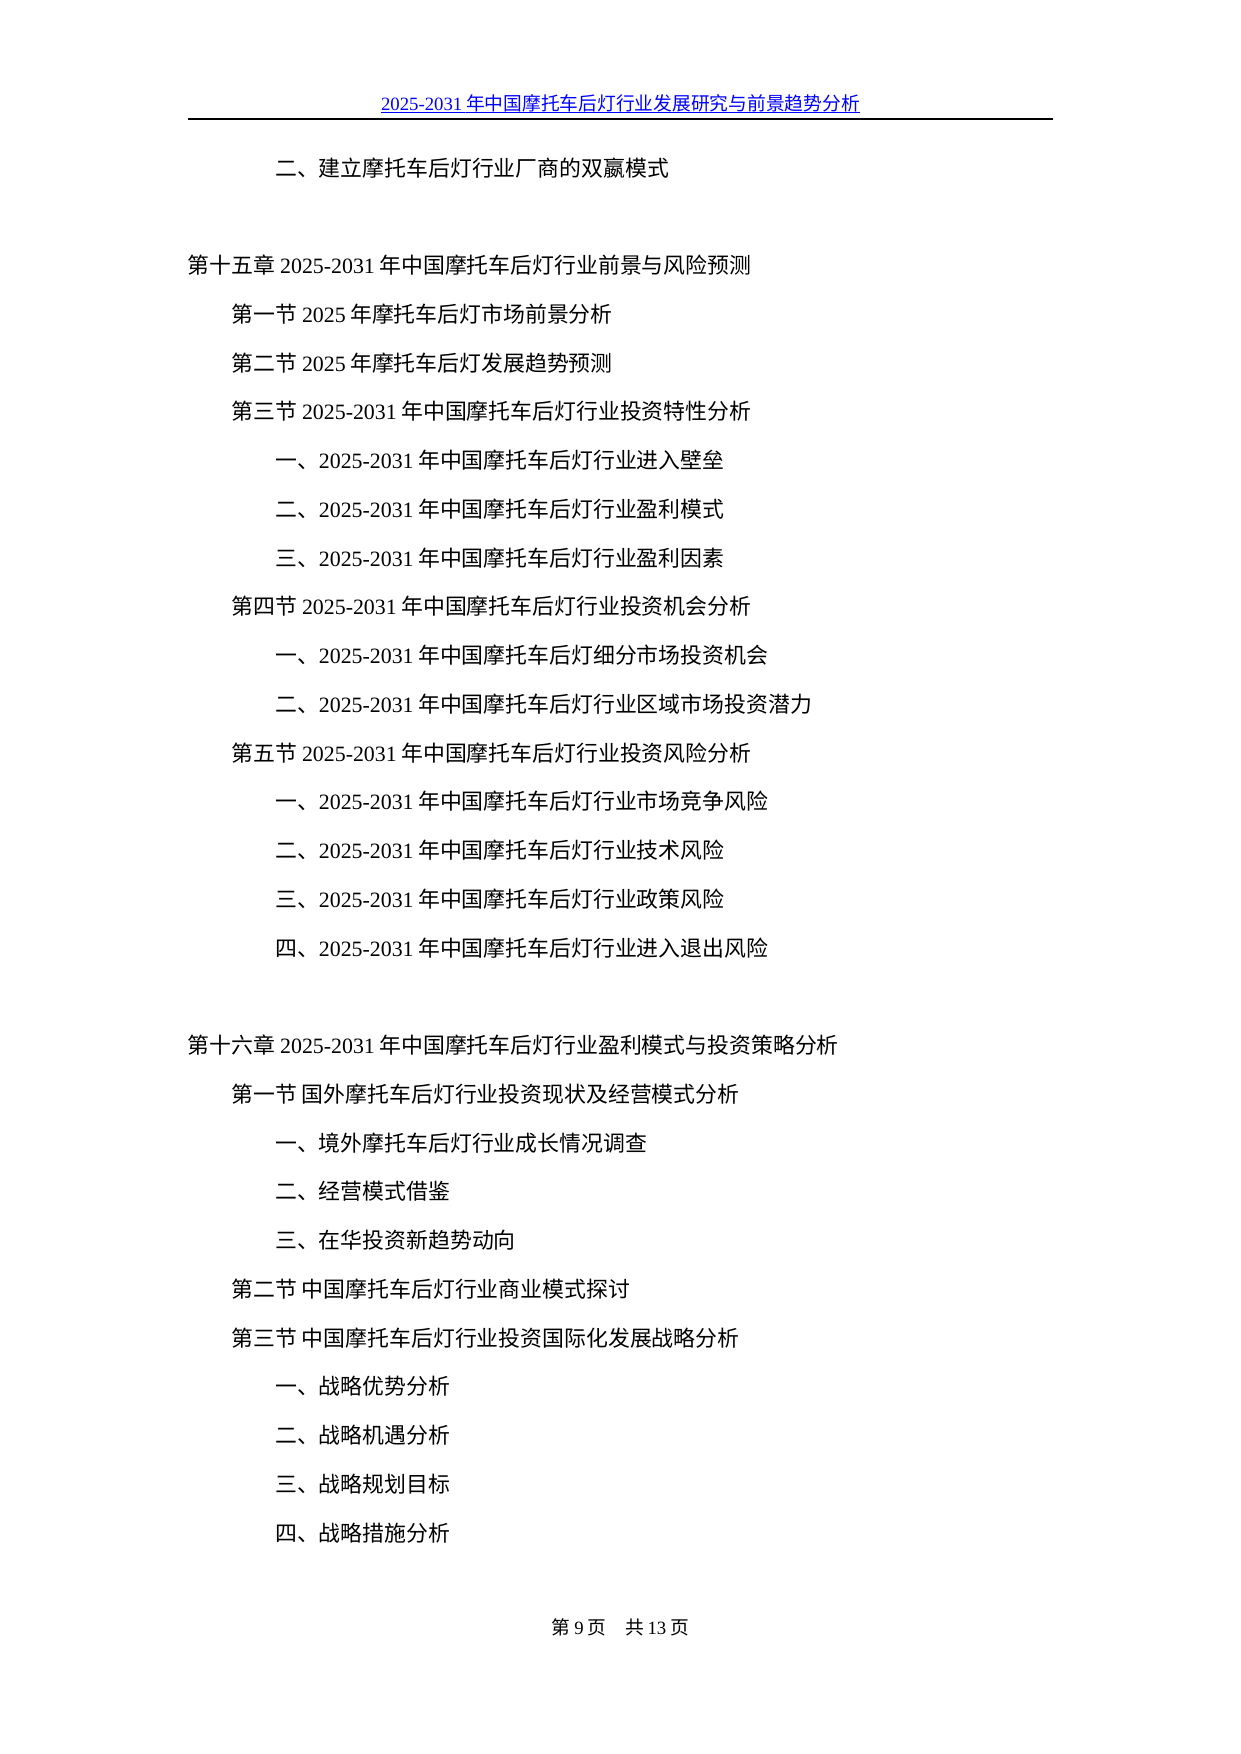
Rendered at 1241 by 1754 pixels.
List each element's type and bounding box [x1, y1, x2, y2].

text [187, 150, 1053, 1548]
